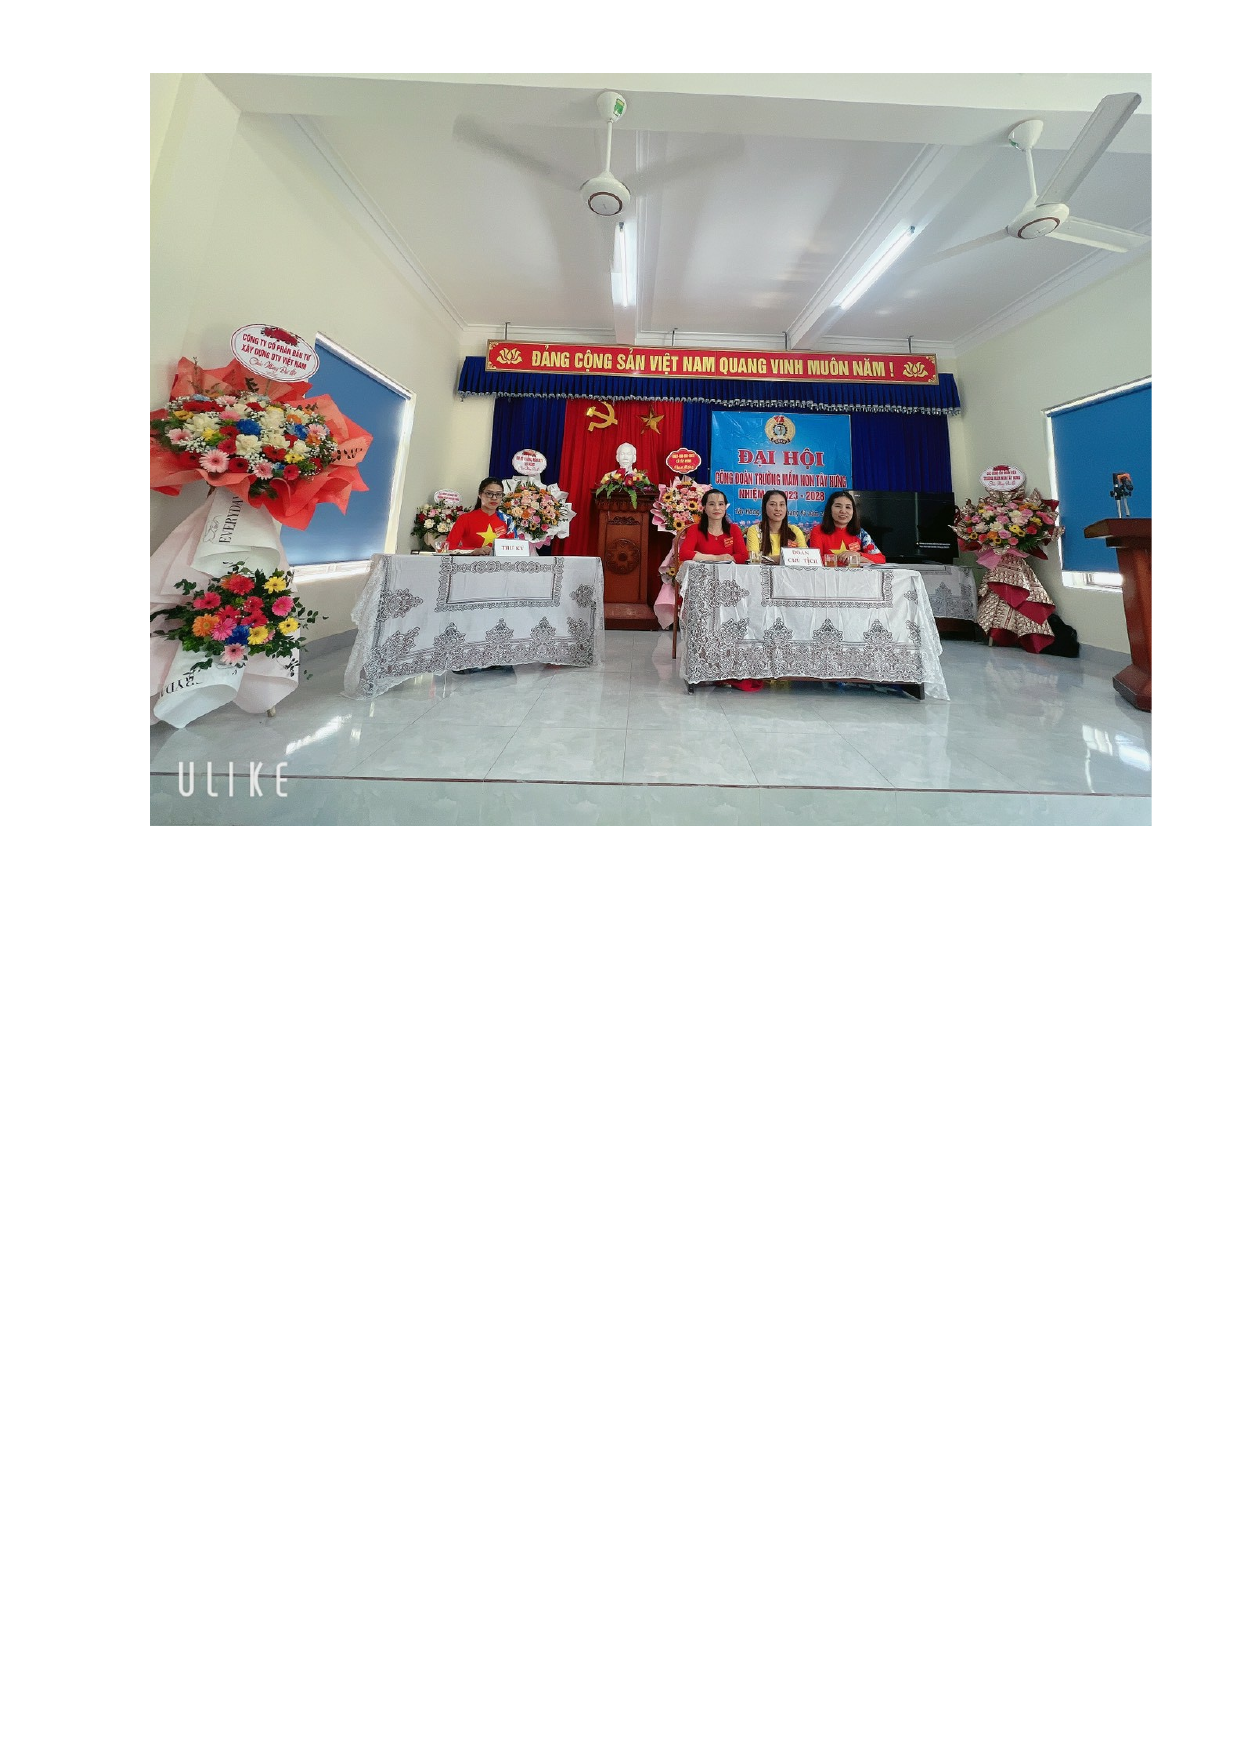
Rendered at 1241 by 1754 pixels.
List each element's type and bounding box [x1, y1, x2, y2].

picture [150, 73, 1152, 826]
